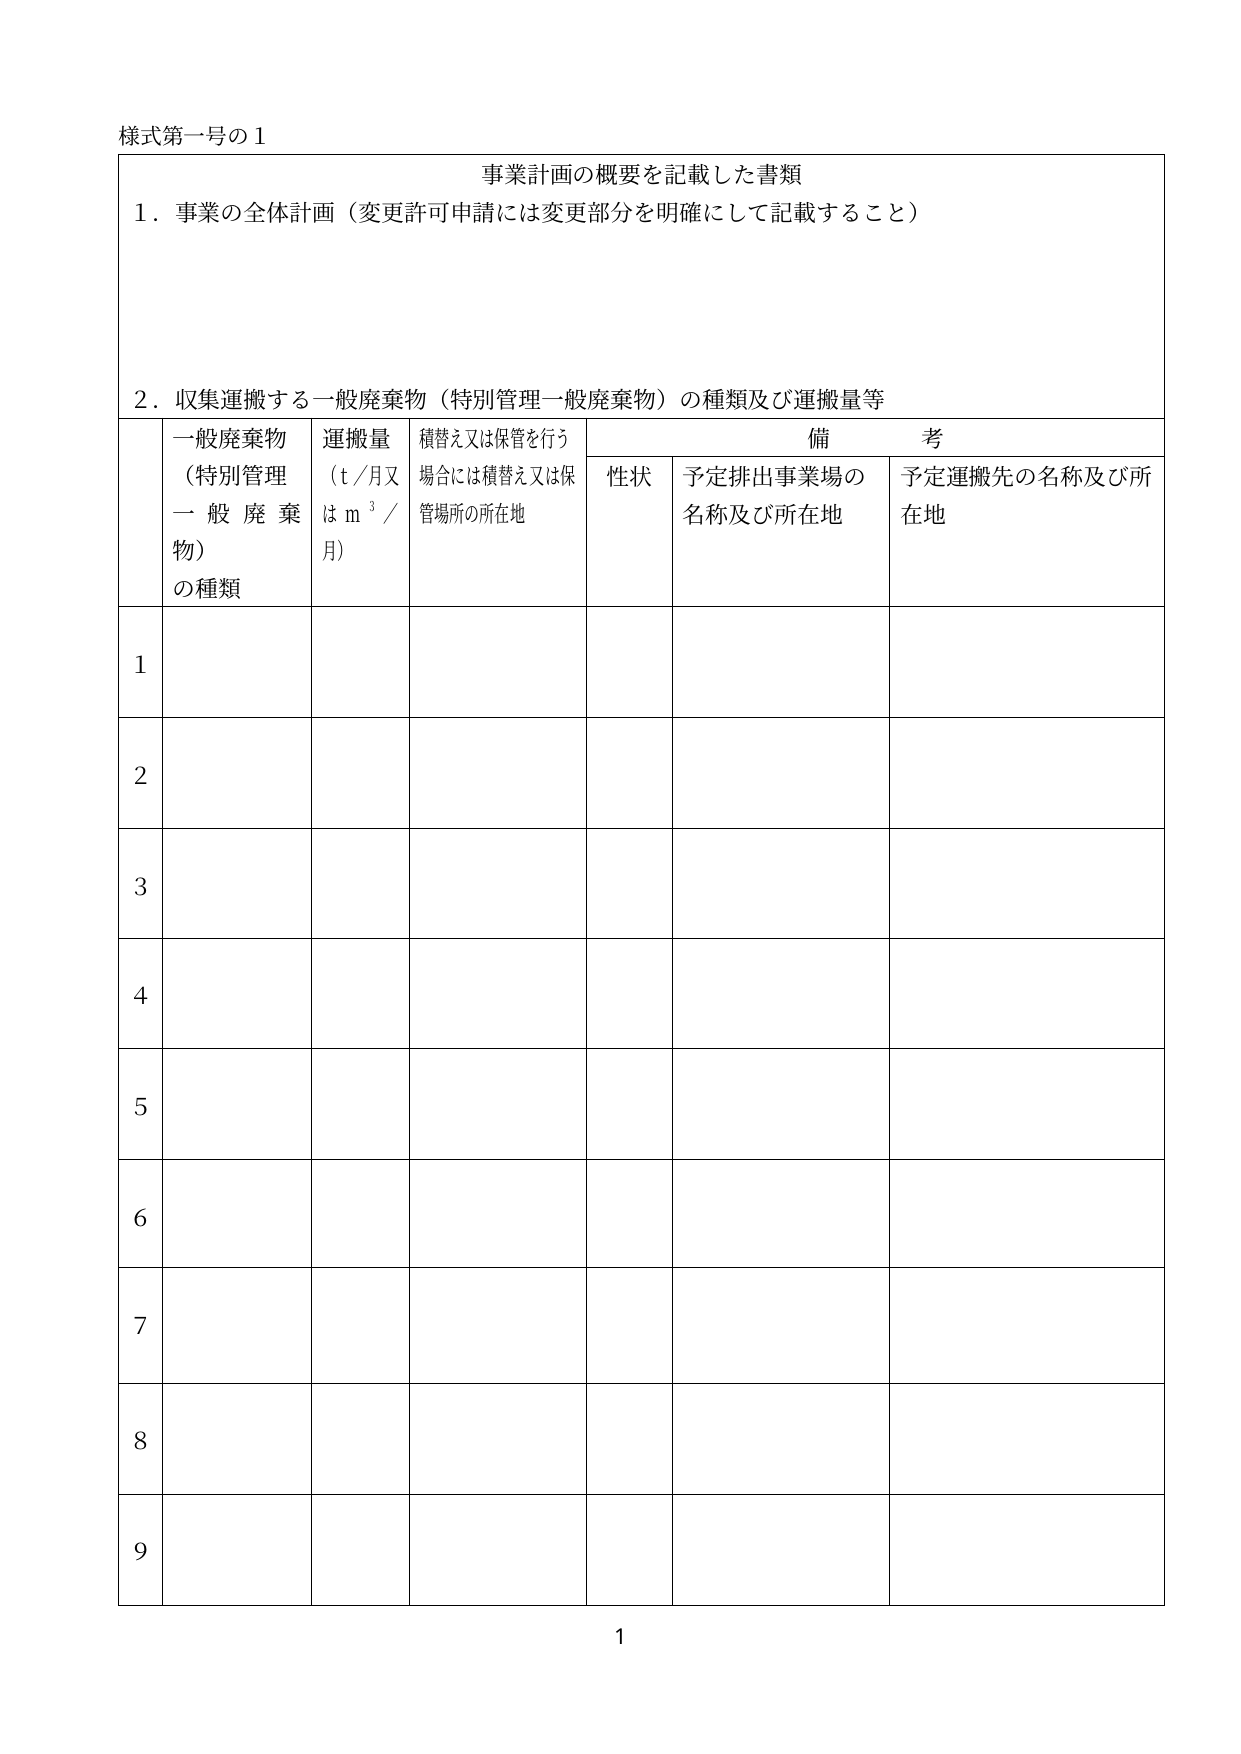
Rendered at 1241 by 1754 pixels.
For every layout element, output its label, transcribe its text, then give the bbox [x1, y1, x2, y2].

table_cell [163, 1160, 311, 1267]
table_cell [163, 829, 311, 937]
table_cell [163, 1384, 311, 1494]
table_cell [410, 939, 586, 1048]
table_cell [673, 829, 889, 937]
table_cell [587, 1049, 672, 1159]
table_cell [163, 607, 311, 717]
table_cell ７ [119, 1268, 162, 1383]
table_cell [587, 718, 672, 828]
table_cell 一般廃棄物 （特別管理 一般廃棄物） の種類 [163, 419, 311, 606]
table_cell [410, 718, 586, 828]
table_cell [587, 1160, 672, 1267]
table_cell [587, 939, 672, 1048]
table_cell [890, 607, 1164, 717]
table_cell 備 考 [587, 419, 1164, 456]
table_cell ６ [119, 1160, 162, 1267]
table_cell ５ [119, 1049, 162, 1159]
table_cell [163, 1495, 311, 1605]
table_cell [890, 1160, 1164, 1267]
table_cell [312, 939, 409, 1048]
table_cell [890, 1384, 1164, 1494]
table_cell [587, 607, 672, 717]
table_cell ３ [119, 829, 162, 937]
table_cell [673, 718, 889, 828]
table_cell [312, 1495, 409, 1605]
table_cell ８ [119, 1384, 162, 1494]
table_cell [163, 939, 311, 1048]
table_cell [410, 607, 586, 717]
table_cell [119, 419, 162, 606]
table_cell [587, 829, 672, 937]
table_cell 積替え又は保管を行う 場合には積替え又は保管場所の所在地 [410, 419, 586, 606]
table_cell [673, 607, 889, 717]
table_cell [890, 1495, 1164, 1605]
table_cell [312, 1160, 409, 1267]
table_cell [890, 718, 1164, 828]
table_cell [163, 718, 311, 828]
table_cell [410, 829, 586, 937]
table_cell [410, 1268, 586, 1383]
table_cell ４ [119, 939, 162, 1048]
table_cell [312, 1384, 409, 1494]
table_cell １ [119, 607, 162, 717]
table_cell [673, 1384, 889, 1494]
table_cell 予定排出事業場の 名称及び所在地 [673, 457, 889, 606]
table_cell [312, 1049, 409, 1159]
table_cell 運搬量 （ｔ／月又はｍ３／月） [312, 419, 409, 606]
table_cell 性状 [587, 457, 672, 606]
table_cell [587, 1384, 672, 1494]
table_cell [410, 1495, 586, 1605]
table_cell [163, 1268, 311, 1383]
text 様式第一号の１ [118, 116, 1122, 154]
table_cell [673, 939, 889, 1048]
table_cell ９ [119, 1495, 162, 1605]
table_cell [673, 1049, 889, 1159]
table_cell [587, 1495, 672, 1605]
table_cell [312, 1268, 409, 1383]
table_cell [890, 939, 1164, 1048]
table_cell [410, 1384, 586, 1494]
table_cell [890, 1268, 1164, 1383]
table_cell [312, 607, 409, 717]
table_cell [163, 1049, 311, 1159]
table_cell [890, 829, 1164, 937]
table_cell [890, 1049, 1164, 1159]
table_cell [312, 718, 409, 828]
table_cell [410, 1160, 586, 1267]
table_cell [673, 1160, 889, 1267]
table_cell [312, 829, 409, 937]
table_cell ２ [119, 718, 162, 828]
table_cell [673, 1495, 889, 1605]
table_cell [587, 1268, 672, 1383]
table_cell [673, 1268, 889, 1383]
table_header 事業計画の概要を記載した書類 １．事業の全体計画（変更許可申請には変更部分を明確にして記載すること） ２．収集運搬する一般廃棄物（特別管理一般廃棄物）の種類及び運搬量等 [119, 155, 1164, 417]
table_cell [410, 1049, 586, 1159]
table_cell 予定運搬先の名称及び所 在地 [890, 457, 1164, 606]
